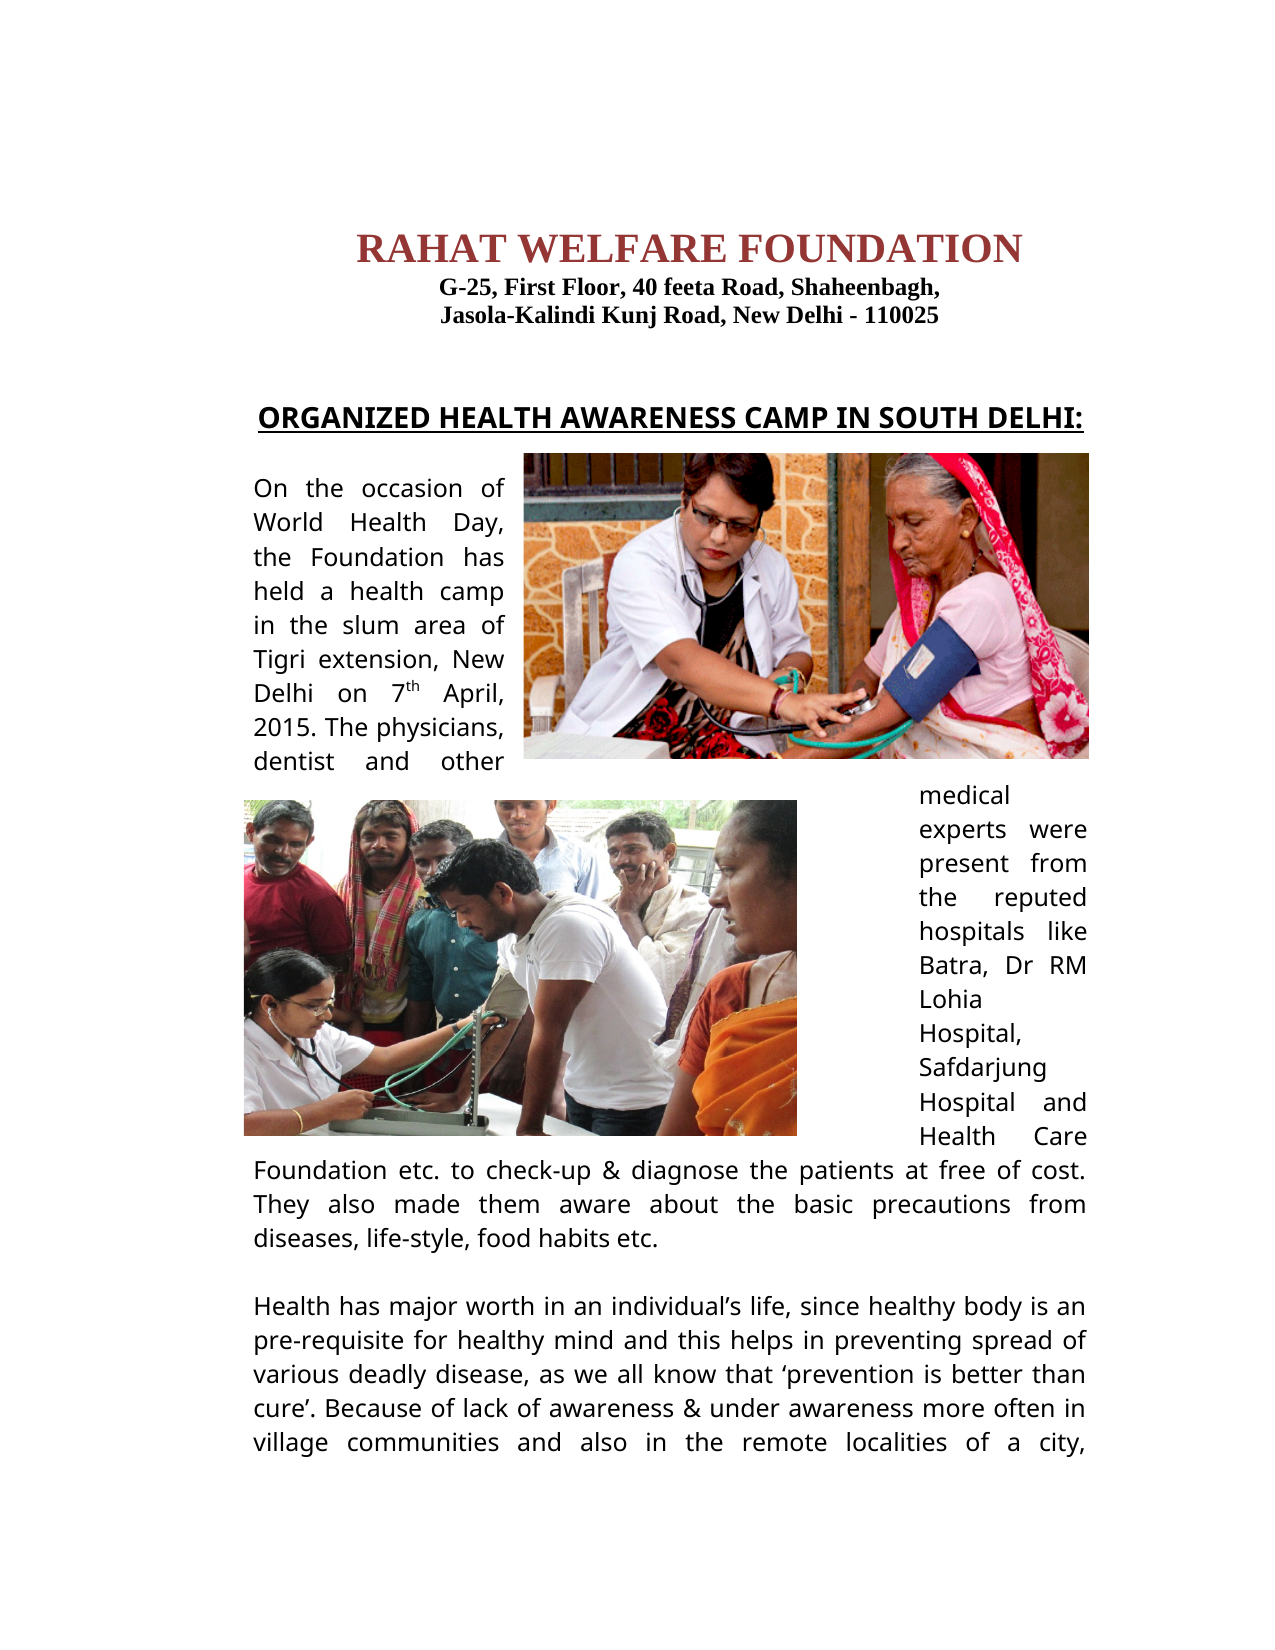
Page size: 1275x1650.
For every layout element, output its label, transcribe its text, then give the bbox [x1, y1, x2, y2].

picture [523, 453, 1089, 759]
text ORGANIZED HEALTH AWARENESS CAMP IN SOUTH DELHI: [225, 397, 1116, 437]
picture [243, 800, 797, 1135]
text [253, 1288, 1087, 1459]
text G-25, First Floor, 40 feeta Road, Shaheenbagh, [225, 272, 1154, 300]
text Jasola-Kalindi Kunj Road, New Delhi - 110025 [225, 300, 1154, 329]
text RAHAT WELFARE FOUNDATION [225, 224, 1154, 272]
